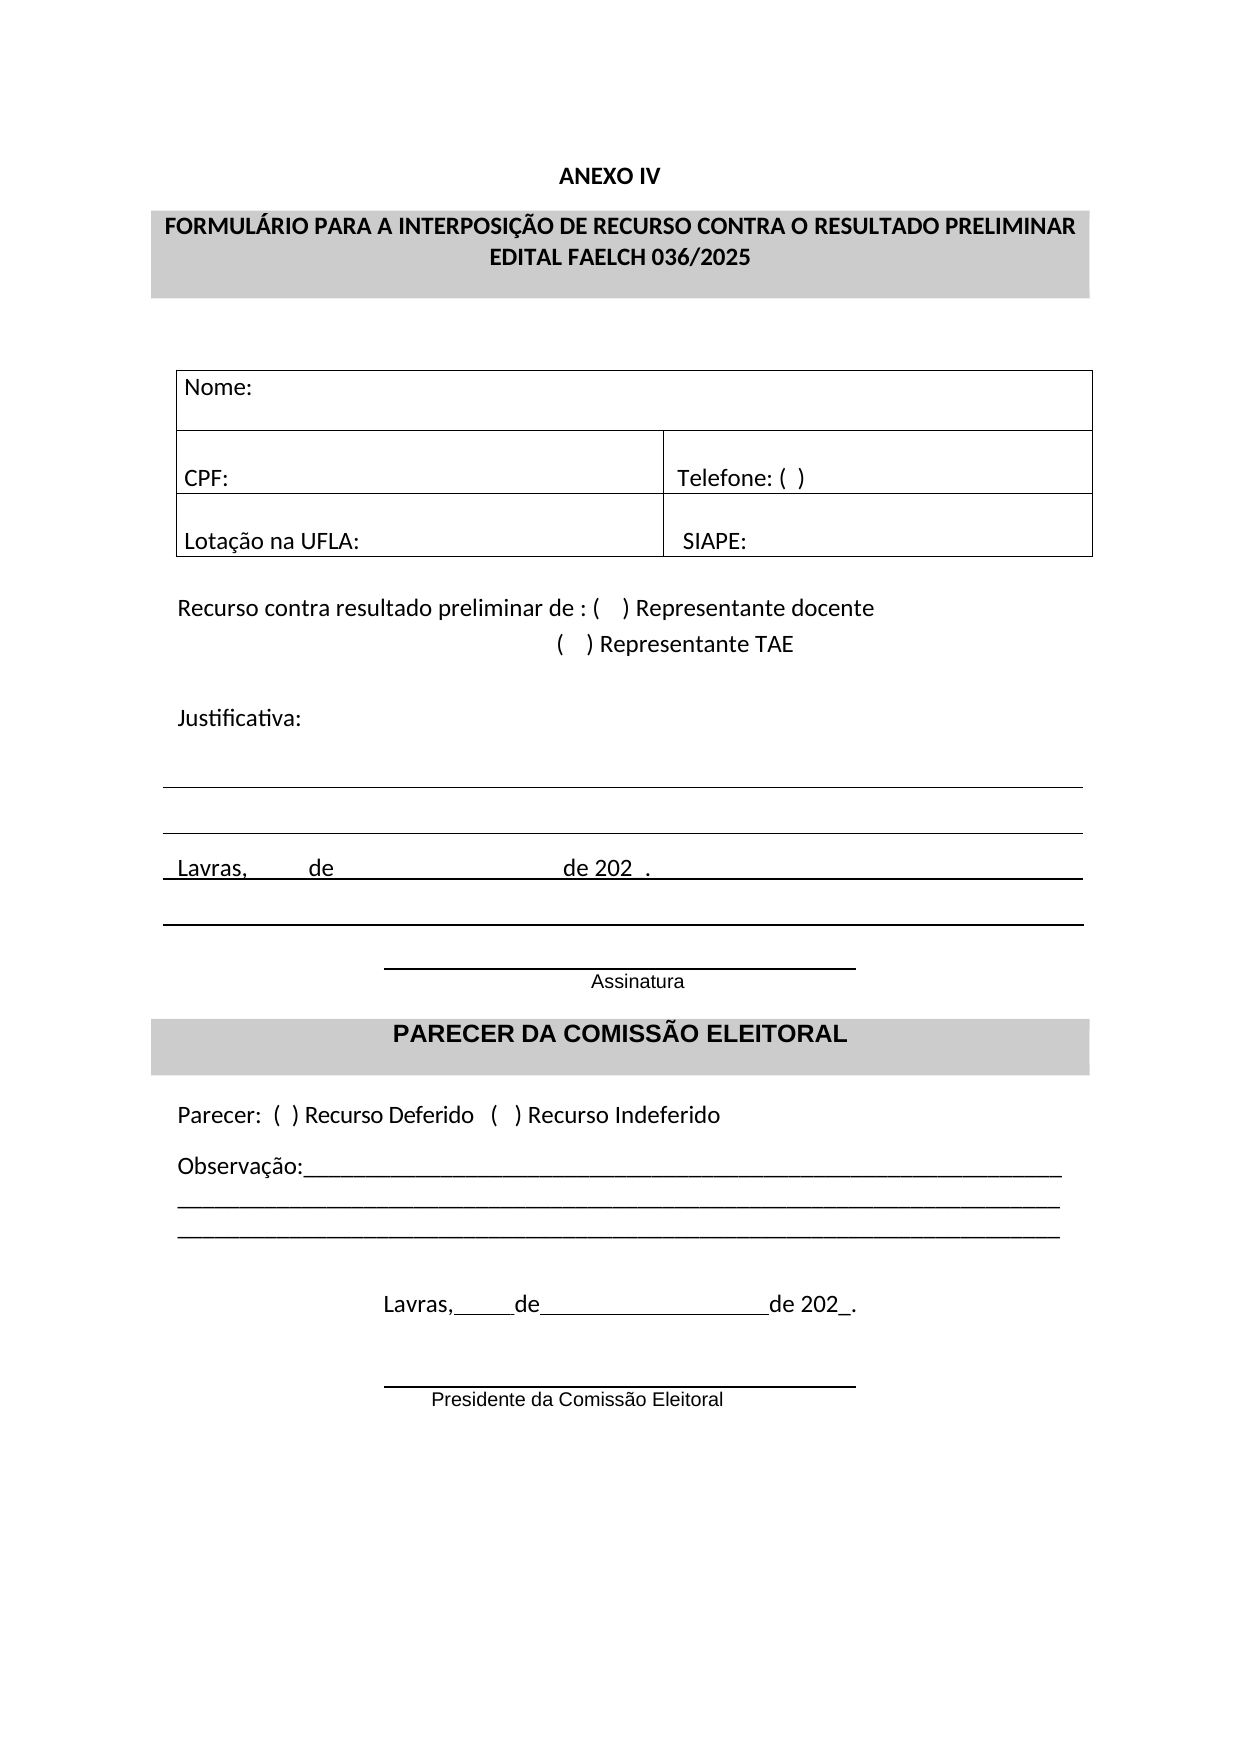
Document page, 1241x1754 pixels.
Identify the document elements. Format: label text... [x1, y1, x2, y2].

table_cell CPF: [177, 431, 663, 493]
table_cell SIAPE: [664, 494, 1092, 556]
text Recurso contra resultado preliminar de : ( ) Representante docente [177, 592, 1063, 623]
text Observação:___________________________________________________________________________________________________________________________________________________________________________________________________________ [177, 1150, 1063, 1242]
table_cell Lotação na UFLA: [177, 494, 663, 556]
table_cell Telefone: ( ) [664, 431, 1092, 493]
text ( ) Representante TAE [177, 628, 1063, 659]
text ANEXO IV [177, 160, 1042, 191]
text Lavras, de de 202_. [177, 852, 1063, 883]
table_header Nome: [177, 371, 1092, 430]
text Assinatura [177, 964, 731, 993]
text Presidente da Comissão Eleitoral [177, 1382, 731, 1411]
text Lavras, de de 202_. [177, 1288, 1063, 1318]
text Justificativa: [177, 702, 1042, 732]
text Parecer: ( ) Recurso Deferido ( ) Recurso Indeferido [177, 1099, 1063, 1129]
